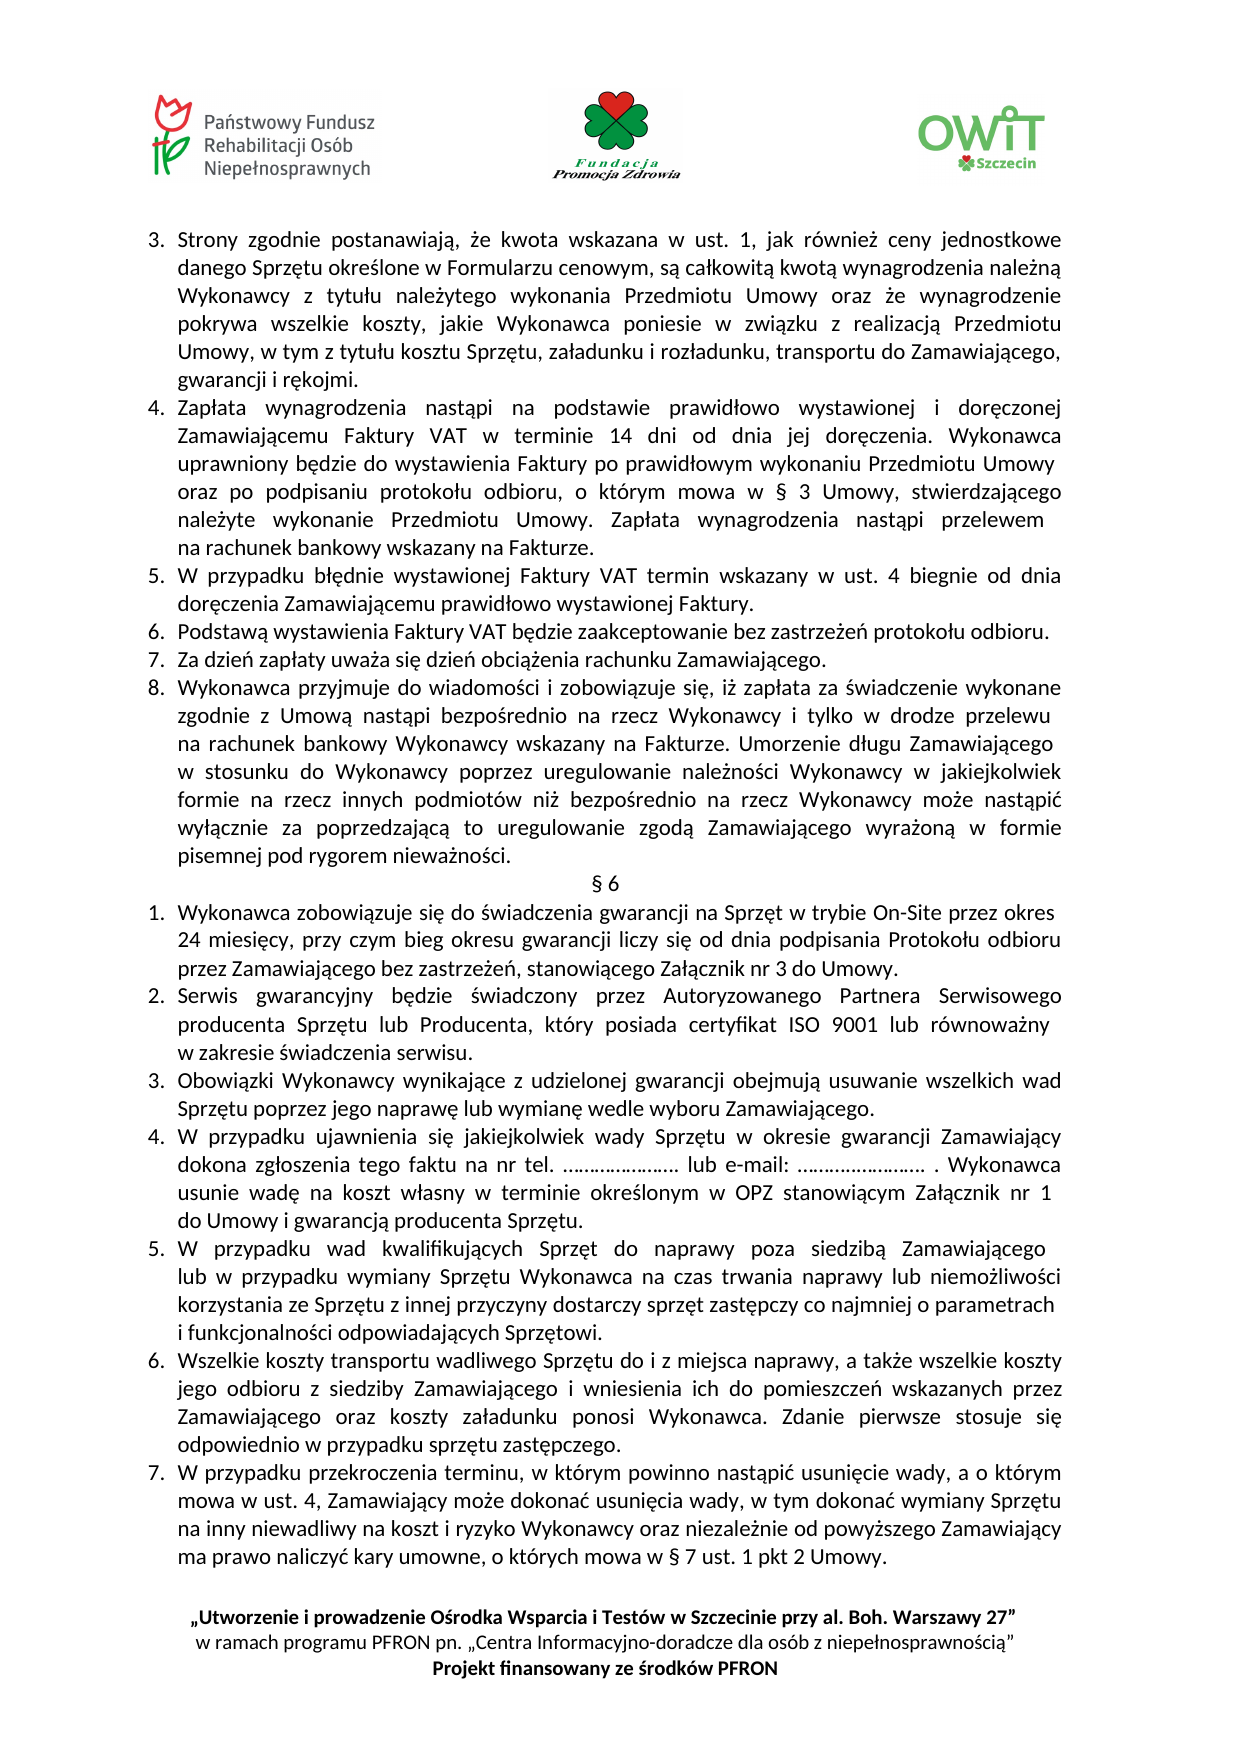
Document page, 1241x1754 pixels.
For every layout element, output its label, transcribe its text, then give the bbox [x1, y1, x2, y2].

list W przypadku ujawnienia się jakiejkolwiek wady Sprzętu w okresie gwarancji Zamawiający dokona zgłoszenia tego faktu na nr tel. …………………. lub e-mail: ………..…………. . Wykonawca usunie wadę na koszt własny w terminie określonym w OPZ stanowiącym Załącznik nr 1 do Umowy i gwarancją producenta Sprzętu. [148, 1122, 1063, 1234]
list Zapłata wynagrodzenia nastąpi na podstawie prawidłowo wystawionej i doręczonej Zamawiającemu Faktury VAT w terminie 14 dni od dnia jej doręczenia. Wykonawca uprawniony będzie do wystawienia Faktury po prawidłowym wykonaniu Przedmiotu Umowy oraz po podpisaniu protokołu odbioru, o którym mowa w § 3 Umowy, stwierdzającego należyte wykonanie Przedmiotu Umowy. Zapłata wynagrodzenia nastąpi przelewem na rachunek bankowy wskazany na Fakturze. [148, 393, 1063, 561]
list Podstawą wystawienia Faktury VAT będzie zaakceptowanie bez zastrzeżeń protokołu odbioru. [148, 617, 1063, 645]
list W przypadku wad kwalifikujących Sprzęt do naprawy poza siedzibą Zamawiającego lub w przypadku wymiany Sprzętu Wykonawca na czas trwania naprawy lub niemożliwości korzystania ze Sprzętu z innej przyczyny dostarczy sprzęt zastępczy co najmniej o parametrach i funkcjonalności odpowiadających Sprzętowi. [148, 1234, 1063, 1346]
list Wszelkie koszty transportu wadliwego Sprzętu do i z miejsca naprawy, a także wszelkie koszty jego odbioru z siedziby Zamawiającego i wniesienia ich do pomieszczeń wskazanych przez Zamawiającego oraz koszty załadunku ponosi Wykonawca. Zdanie pierwsze stosuje się odpowiednio w przypadku sprzętu zastępczego. [148, 1346, 1063, 1458]
list Wykonawca zobowiązuje się do świadczenia gwarancji na Sprzęt w trybie On-Site przez okres 24 miesięcy, przy czym bieg okresu gwarancji liczy się od dnia podpisania Protokołu odbioru przez Zamawiającego bez zastrzeżeń, stanowiącego Załącznik nr 3 do Umowy. [148, 898, 1063, 982]
picture [547, 88, 683, 183]
list Za dzień zapłaty uważa się dzień obciążenia rachunku Zamawiającego. [148, 645, 1063, 673]
picture [147, 89, 383, 183]
list W przypadku przekroczenia terminu, w którym powinno nastąpić usunięcie wady, a o którym mowa w ust. 4, Zamawiający może dokonać usunięcia wady, w tym dokonać wymiany Sprzętu na inny niewadliwy na koszt i ryzyko Wykonawcy oraz niezależnie od powyższego Zamawiający ma prawo naliczyć kary umowne, o których mowa w § 7 ust. 1 pkt 2 Umowy. [148, 1458, 1063, 1570]
list Serwis gwarancyjny będzie świadczony przez Autoryzowanego Partnera Serwisowego producenta Sprzętu lub Producenta, który posiada certyfikat ISO 9001 lub równoważny w zakresie świadczenia serwisu. [148, 982, 1063, 1066]
list W przypadku błędnie wystawionej Faktury VAT termin wskazany w ust. 4 biegnie od dnia doręczenia Zamawiającemu prawidłowo wystawionej Faktury. [148, 561, 1063, 617]
list § 6 [148, 869, 1063, 898]
list Strony zgodnie postanawiają, że kwota wskazana w ust. 1, jak również ceny jednostkowe danego Sprzętu określone w Formularzu cenowym, są całkowitą kwotą wynagrodzenia należną Wykonawcy z tytułu należytego wykonania Przedmiotu Umowy oraz że wynagrodzenie pokrywa wszelkie koszty, jakie Wykonawca poniesie w związku z realizacją Przedmiotu Umowy, w tym z tytułu kosztu Sprzętu, załadunku i rozładunku, transportu do Zamawiającego, gwarancji i rękojmi. [148, 225, 1063, 393]
list Obowiązki Wykonawcy wynikające z udzielonej gwarancji obejmują usuwanie wszelkich wad Sprzętu poprzez jego naprawę lub wymianę wedle wyboru Zamawiającego. [148, 1066, 1063, 1122]
picture [916, 94, 1045, 186]
list Wykonawca przyjmuje do wiadomości i zobowiązuje się, iż zapłata za świadczenie wykonane zgodnie z Umową nastąpi bezpośrednio na rzecz Wykonawcy i tylko w drodze przelewu na rachunek bankowy Wykonawcy wskazany na Fakturze. Umorzenie długu Zamawiającego w stosunku do Wykonawcy poprzez uregulowanie należności Wykonawcy w jakiejkolwiek formie na rzecz innych podmiotów niż bezpośrednio na rzecz Wykonawcy może nastąpić wyłącznie za poprzedzającą to uregulowanie zgodą Zamawiającego wyrażoną w formie pisemnej pod rygorem nieważności. [148, 673, 1063, 869]
